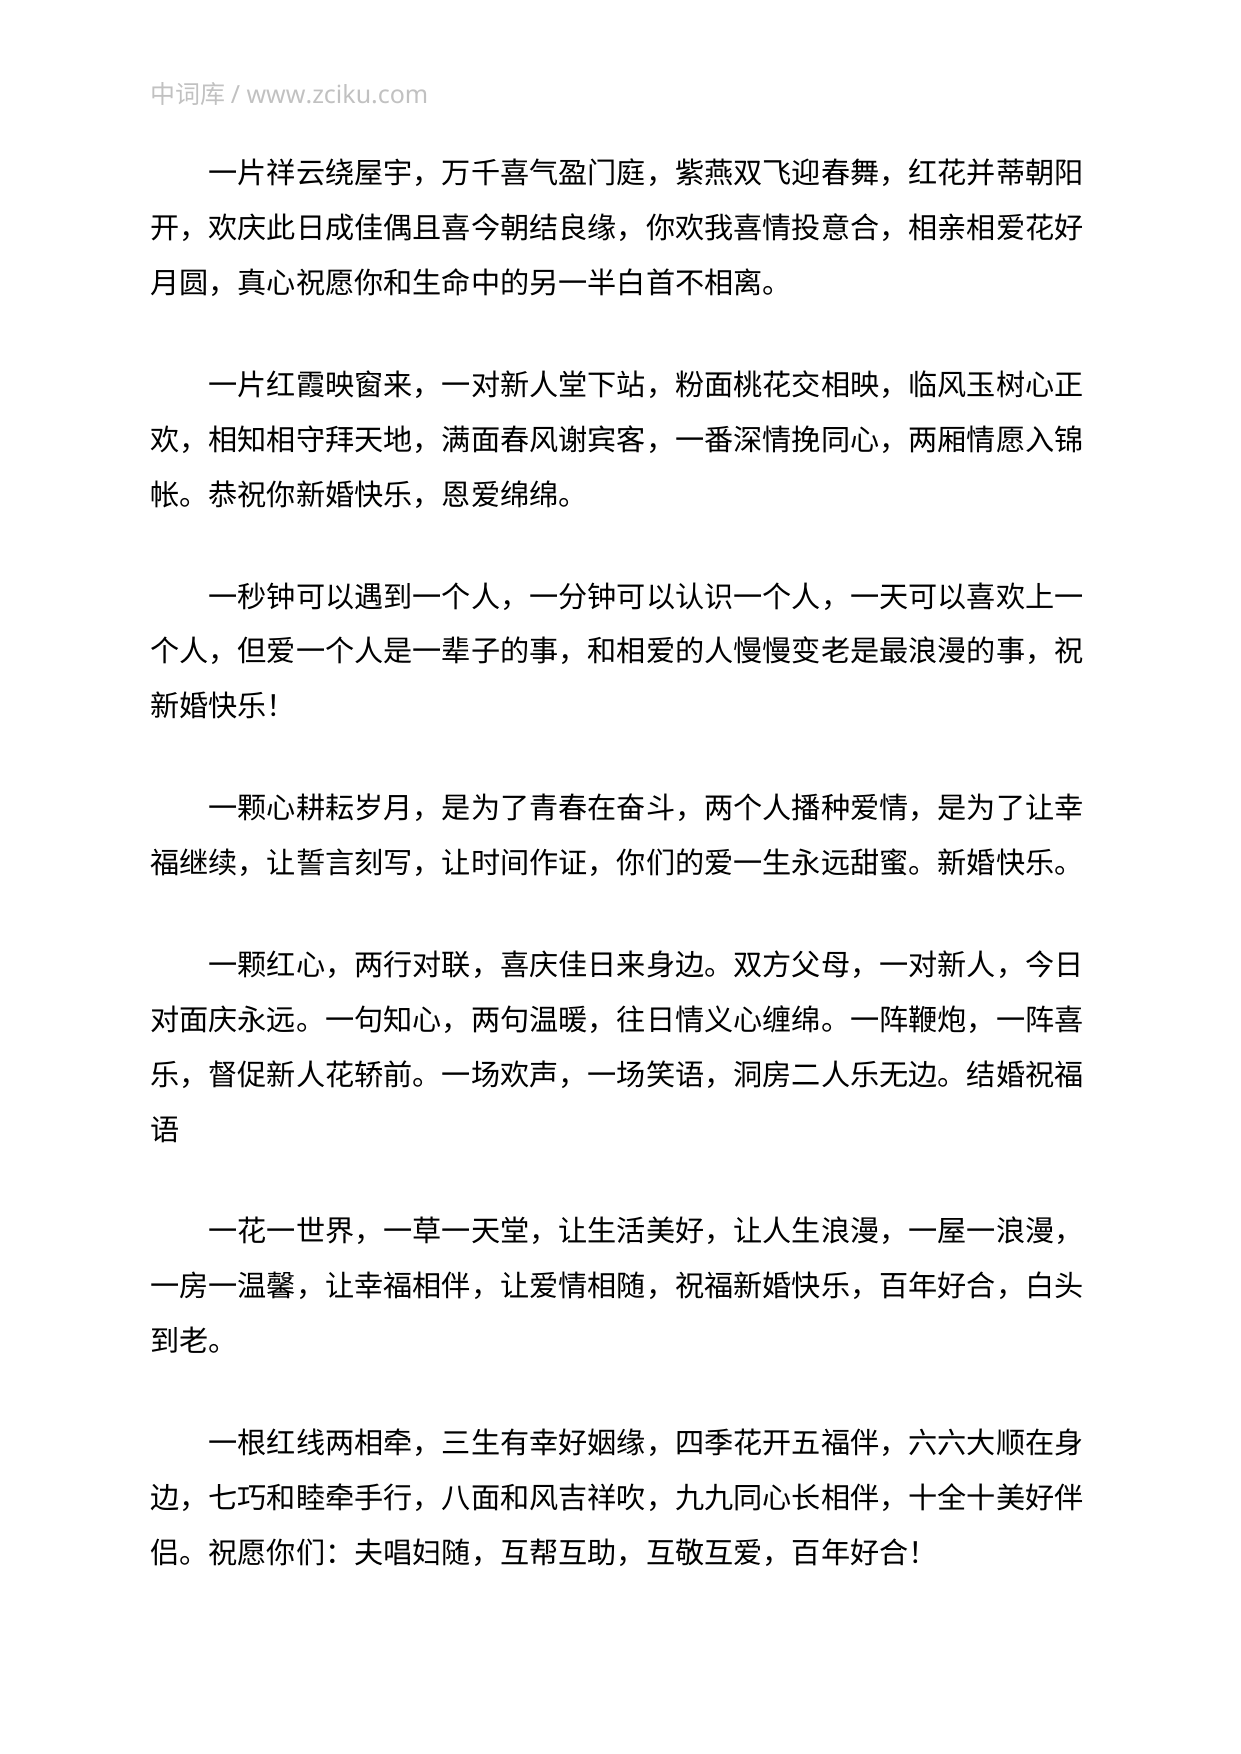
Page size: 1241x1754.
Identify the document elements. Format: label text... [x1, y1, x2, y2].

text 一片红霞映窗来，一对新人堂下站，粉面桃花交相映，临风玉树心正欢，相知相守拜天地，满面春风谢宾客，一番深情挽同心，两厢情愿入锦帐。恭祝你新婚快乐，恩爱绵绵。 [150, 362, 1090, 514]
text 一花一世界，一草一天堂，让生活美好，让人生浪漫，一屋一浪漫，一房一温馨，让幸福相伴，让爱情相随，祝福新婚快乐，百年好合，白头到老。 [150, 1208, 1090, 1360]
text 一秒钟可以遇到一个人，一分钟可以认识一个人，一天可以喜欢上一个人，但爱一个人是一辈子的事，和相爱的人慢慢变老是最浪漫的事，祝新婚快乐！ [150, 573, 1090, 725]
text 一根红线两相牵，三生有幸好姻缘，四季花开五福伴，六六大顺在身边，七巧和睦牵手行，八面和风吉祥吹，九九同心长相伴，十全十美好伴侣。祝愿你们：夫唱妇随，互帮互助，互敬互爱，百年好合！ [150, 1419, 1090, 1571]
text 一颗心耕耘岁月，是为了青春在奋斗，两个人播种爱情，是为了让幸福继续，让誓言刻写，让时间作证，你们的爱一生永远甜蜜。新婚快乐。 [150, 785, 1090, 882]
text 一片祥云绕屋宇，万千喜气盈门庭，紫燕双飞迎春舞，红花并蒂朝阳开，欢庆此日成佳偶且喜今朝结良缘，你欢我喜情投意合，相亲相爱花好月圆，真心祝愿你和生命中的另一半白首不相离。 [150, 150, 1090, 302]
text 一颗红心，两行对联，喜庆佳日来身边。双方父母，一对新人，今日对面庆永远。一句知心，两句温暖，往日情义心缠绵。一阵鞭炮，一阵喜乐，督促新人花轿前。一场欢声，一场笑语，洞房二人乐无边。结婚祝福语 [150, 941, 1090, 1148]
